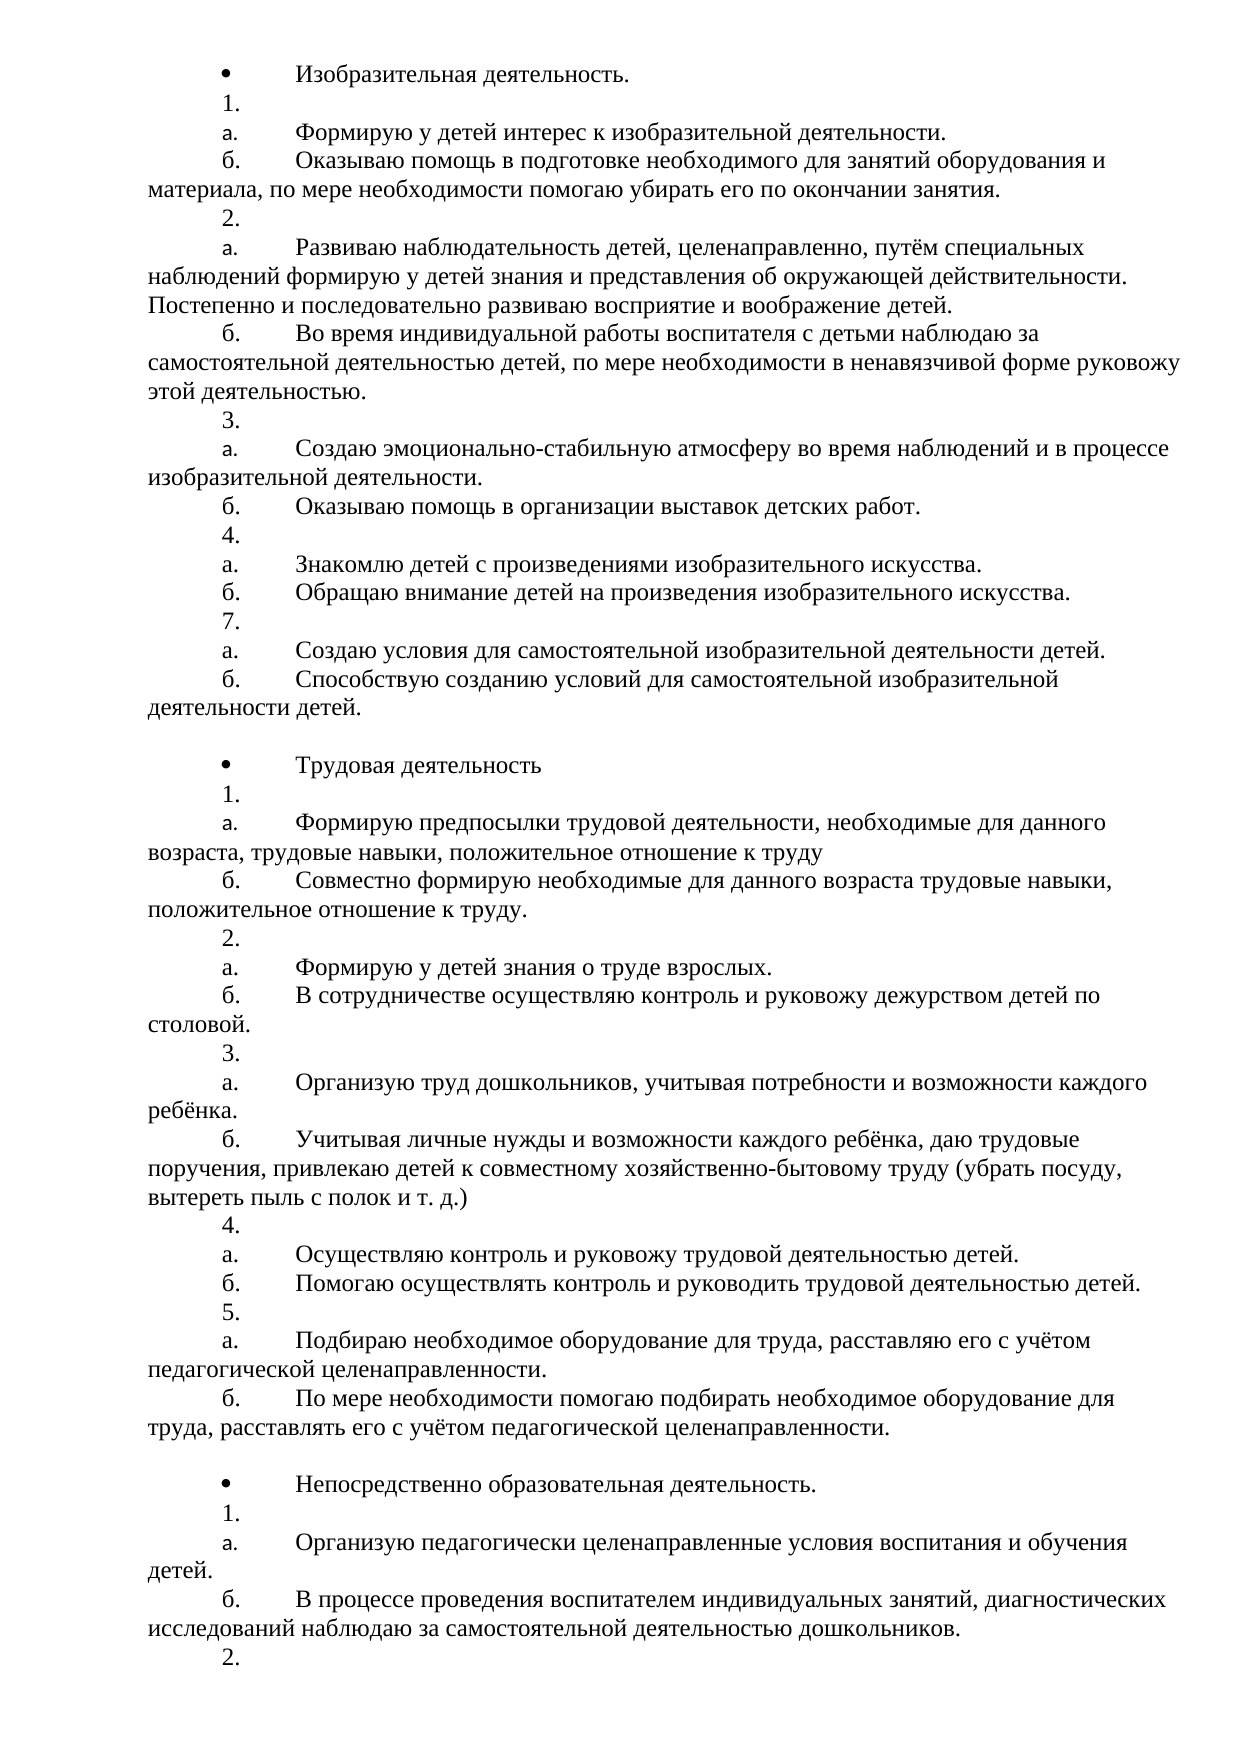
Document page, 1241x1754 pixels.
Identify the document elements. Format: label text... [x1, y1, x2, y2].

list В сотрудничестве осуществляю контроль и руковожу дежурством детей по столовой. [148, 980, 1181, 1038]
text 1. [148, 88, 1181, 117]
list Организую труд дошкольников, учитывая потребности и возможности каждого ребёнка. [148, 1067, 1181, 1124]
list Непосредственно образовательная деятельность. [148, 1469, 1181, 1498]
list Организую педагогически целенаправленные условия воспитания и обучения детей. [148, 1527, 1181, 1584]
text 3. [148, 405, 1181, 433]
list Обращаю внимание детей на произведения изобразительного искусства. [148, 577, 1181, 606]
list Знакомлю детей с произведениями изобразительного искусства. [148, 549, 1181, 577]
list Во время индивидуальной работы воспитателя с детьми наблюдаю за самостоятельной деятельностью детей, по мере необходимости в ненавязчивой форме руковожу этой деятельностью. [148, 318, 1181, 405]
list Осуществляю контроль и руковожу трудовой деятельностью детей. [148, 1239, 1181, 1268]
text 2. [148, 203, 1181, 232]
text 7. [148, 606, 1181, 635]
text 2. [148, 923, 1181, 952]
list Трудовая деятельность [148, 750, 1181, 779]
list Подбираю необходимое оборудование для труда, расставляю его с учётом педагогической целенаправленности. [148, 1325, 1181, 1383]
list Помогаю осуществлять контроль и руководить трудовой деятельностью детей. [148, 1268, 1181, 1297]
text 3. [148, 1038, 1181, 1067]
text 2. [148, 1642, 1181, 1671]
list Создаю условия для самостоятельной изобразительной деятельности детей. [148, 635, 1181, 664]
text 1. [148, 779, 1181, 807]
text 5. [148, 1297, 1181, 1325]
text 4. [148, 520, 1181, 549]
list В процессе проведения воспитателем индивидуальных занятий, диагностических исследований наблюдаю за самостоятельной деятельностью дошкольников. [148, 1584, 1181, 1642]
list Оказываю помощь в организации выставок детских работ. [148, 491, 1181, 520]
list Развиваю наблюдательность детей, целенаправленно, путём специальных наблюдений формирую у детей знания и представления об окружающей действительности. Постепенно и последовательно развиваю восприятие и воображение детей. [148, 232, 1181, 318]
list По мере необходимости помогаю подбирать необходимое оборудование для труда, расставлять его с учётом педагогической целенаправленности. [148, 1383, 1181, 1440]
list Создаю эмоционально-стабильную атмосферу во время наблюдений и в процессе изобразительной деятельности. [148, 433, 1181, 491]
list Совместно формирую необходимые для данного возраста трудовые навыки, положительное отношение к труду. [148, 865, 1181, 923]
list Оказываю помощь в подготовке необходимого для занятий оборудования и материала, по мере необходимости помогаю убирать его по окончании занятия. [148, 146, 1181, 203]
list Способствую созданию условий для самостоятельной изобразительной деятельности детей. [148, 664, 1181, 721]
list Формирую у детей знания о труде взрослых. [148, 952, 1181, 980]
text 4. [148, 1210, 1181, 1239]
list Учитывая личные нужды и возможности каждого ребёнка, даю трудовые поручения, привлекаю детей к совместному хозяйственно-бытовому труду (убрать посуду, вытереть пыль с полок и т. д.) [148, 1124, 1181, 1210]
list Изобразительная деятельность. [148, 59, 1181, 88]
text 1. [148, 1498, 1181, 1527]
list Формирую предпосылки трудовой деятельности, необходимые для данного возраста, трудовые навыки, положительное отношение к труду [148, 807, 1181, 865]
list Формирую у детей интерес к изобразительной деятельности. [148, 117, 1181, 146]
